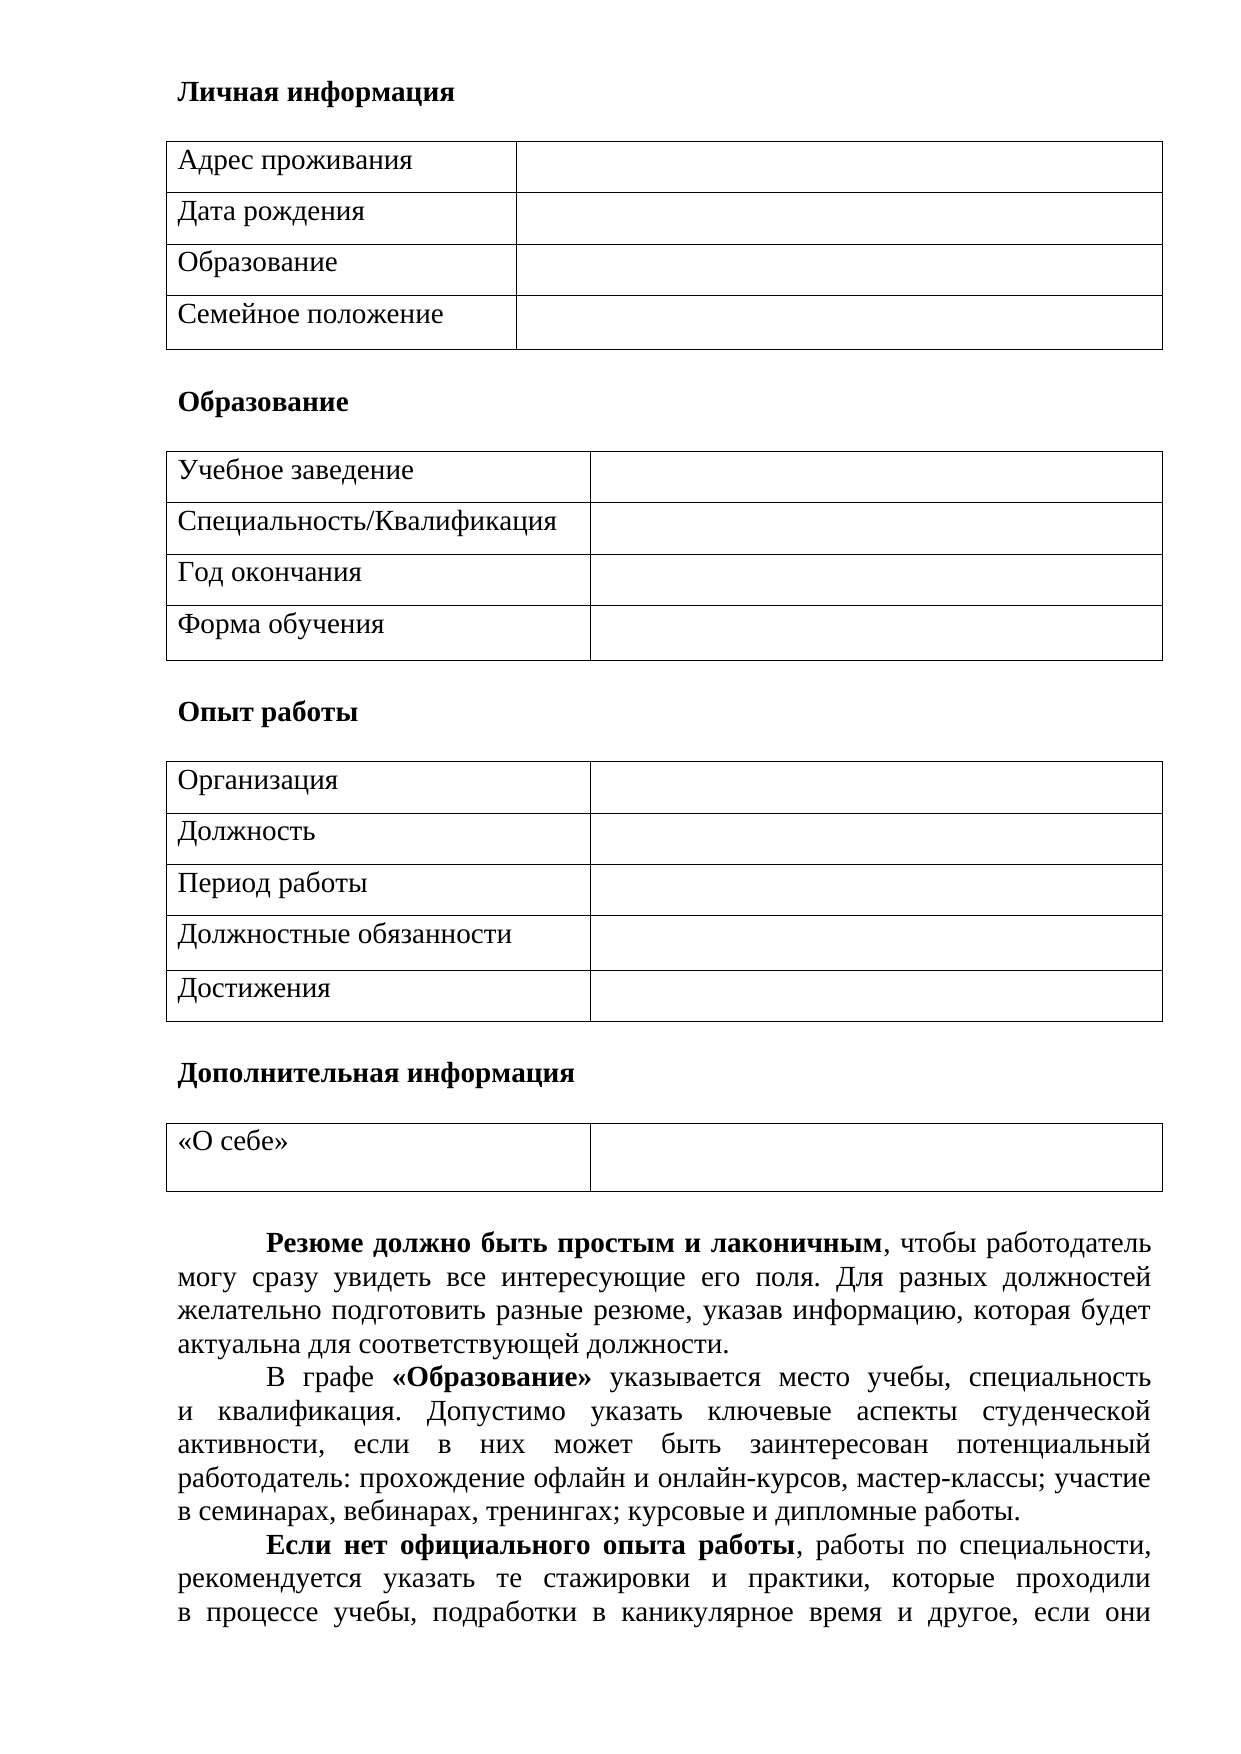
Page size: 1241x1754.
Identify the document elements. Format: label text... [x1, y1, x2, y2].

table_cell [517, 296, 1162, 349]
table_header Адрес проживания [167, 142, 516, 192]
text Опыт работы [177, 694, 1152, 728]
table_header «О себе» [167, 1124, 590, 1191]
table_header [591, 1124, 1162, 1191]
table_header [591, 762, 1162, 812]
table_cell [517, 193, 1162, 243]
table_cell Дата рождения [167, 193, 516, 243]
table_cell Должность [167, 814, 590, 864]
table_header Организация [167, 762, 590, 812]
text Резюме должно быть простым и лаконичным, чтобы работодатель могу сразу увидеть все интересующие его поля. Для разных должностей желательно подготовить разные резюме, указав информацию, которая будет актуальна для соответствующей должности. [177, 1225, 1152, 1359]
table_cell [591, 503, 1162, 553]
table_cell Должностные обязанности [167, 916, 590, 969]
table_cell [591, 971, 1162, 1021]
text Личная информация [177, 74, 1152, 107]
table_cell Период работы [167, 865, 590, 915]
table_header Учебное заведение [167, 452, 590, 502]
table_cell [517, 245, 1162, 295]
table_cell [591, 865, 1162, 915]
table_cell Форма обучения [167, 606, 590, 659]
table_cell Образование [167, 245, 516, 295]
text Дополнительная информация [177, 1055, 1152, 1089]
table_cell Достижения [167, 971, 590, 1021]
text Образование [177, 384, 1152, 417]
table_cell [591, 916, 1162, 969]
table_header [517, 142, 1162, 192]
text В графе «Образование» указывается место учебы, специальность и квалификация. Допустимо указать ключевые аспекты студенческой активности, если в них может быть заинтересован потенциальный работодатель: прохождение офлайн и онлайн-курсов, мастер-классы; участие в семинарах, вебинарах, тренингах; курсовые и дипломные работы. [177, 1359, 1152, 1527]
table_header [591, 452, 1162, 502]
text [177, 1527, 1152, 1628]
table_cell [591, 814, 1162, 864]
table_cell [591, 555, 1162, 605]
table_cell [591, 606, 1162, 659]
table_cell Семейное положение [167, 296, 516, 349]
table_cell Специальность/Квалификация [167, 503, 590, 553]
table_cell Год окончания [167, 555, 590, 605]
